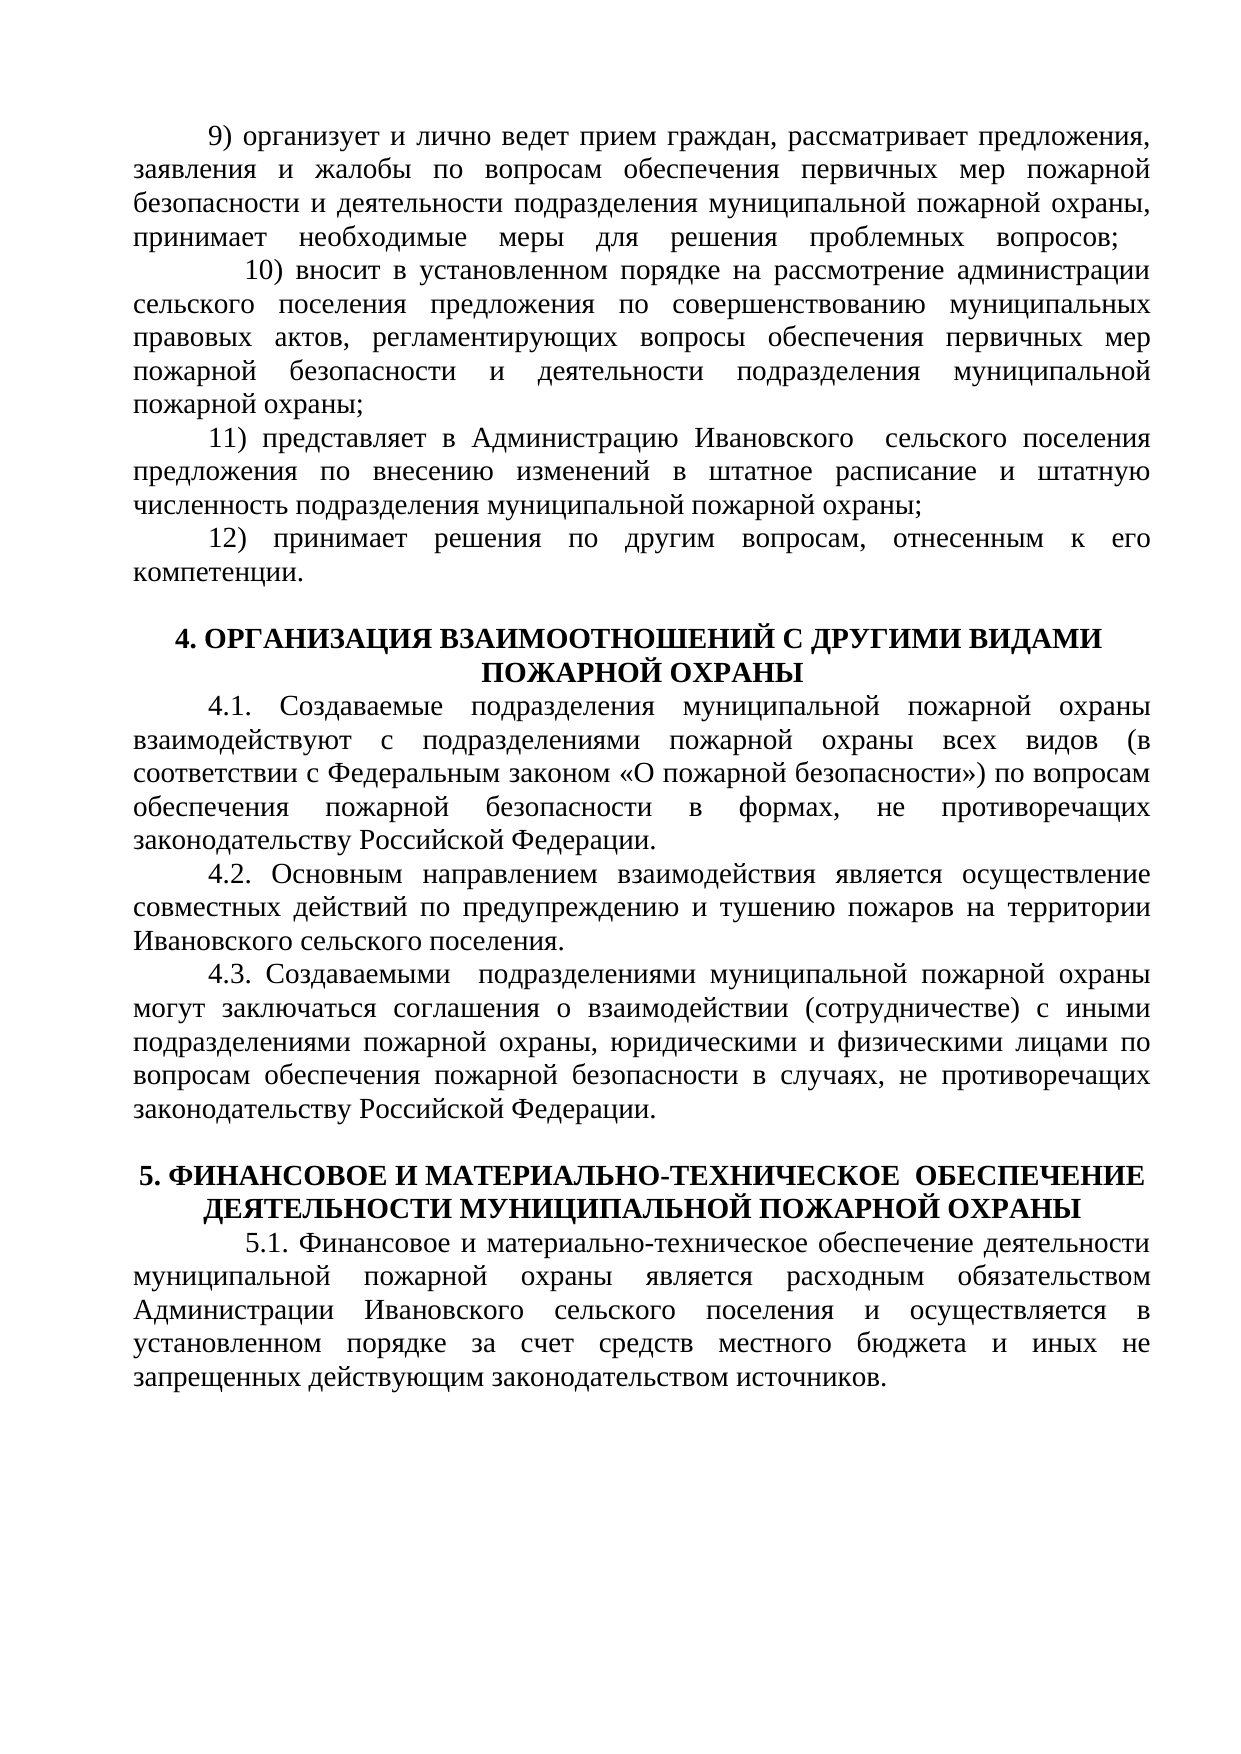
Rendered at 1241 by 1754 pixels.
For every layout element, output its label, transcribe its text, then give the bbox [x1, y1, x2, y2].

text 4.3. Создаваемыми подразделениями муниципальной пожарной охраны могут заключаться соглашения о взаимодействии (сотрудничестве) с иными подразделениями пожарной охраны, юридическими и физическими лицами по вопросам обеспечения пожарной безопасности в случаях, не противоречащих законодательству Российской Федерации. [133, 957, 1152, 1124]
text 4. ОРГАНИЗАЦИЯ ВЗАИМООТНОШЕНИЙ С ДРУГИМИ ВИДАМИ ПОЖАРНОЙ ОХРАНЫ [133, 588, 1152, 688]
text 9) организует и лично ведет прием граждан, рассматривает предложения, заявления и жалобы по вопросам обеспечения первичных мер пожарной безопасности и деятельности подразделения муниципальной пожарной охраны, принимает необходимые меры для решения проблемных вопросов; 10) вносит в установленном порядке на рассмотрение администрации сельского поселения предложения по совершенствованию муниципальных правовых актов, регламентирующих вопросы обеспечения первичных мер пожарной безопасности и деятельности подразделения муниципальной пожарной охраны; [133, 118, 1152, 420]
text 5.1. Финансовое и материально-техническое обеспечение деятельности муниципальной пожарной охраны является расходным обязательством Администрации Ивановского сельского поселения и осуществляется в установленном порядке за счет средств местного бюджета и иных не запрещенных действующим законодательством источников. [133, 1225, 1152, 1393]
text 11) представляет в Администрацию Ивановского сельского поселения предложения по внесению изменений в штатное расписание и штатную численность подразделения муниципальной пожарной охраны; [133, 420, 1152, 521]
text 4.1. Создаваемые подразделения муниципальной пожарной охраны взаимодействуют с подразделениями пожарной охраны всех видов (в соответствии с Федеральным законом «О пожарной безопасности») по вопросам обеспечения пожарной безопасности в формах, не противоречащих законодательству Российской Федерации. [133, 688, 1152, 856]
text 4.2. Основным направлением взаимодействия является осуществление совместных действий по предупреждению и тушению пожаров на территории Ивановского сельского поселения. [133, 856, 1152, 957]
text 5. ФИНАНСОВОЕ И МАТЕРИАЛЬНО-ТЕХНИЧЕСКОЕ ОБЕСПЕЧЕНИЕ ДЕЯТЕЛЬНОСТИ МУНИЦИПАЛЬНОЙ ПОЖАРНОЙ ОХРАНЫ [133, 1158, 1152, 1225]
text 12) принимает решения по другим вопросам, отнесенным к его компетенции. [133, 521, 1152, 588]
